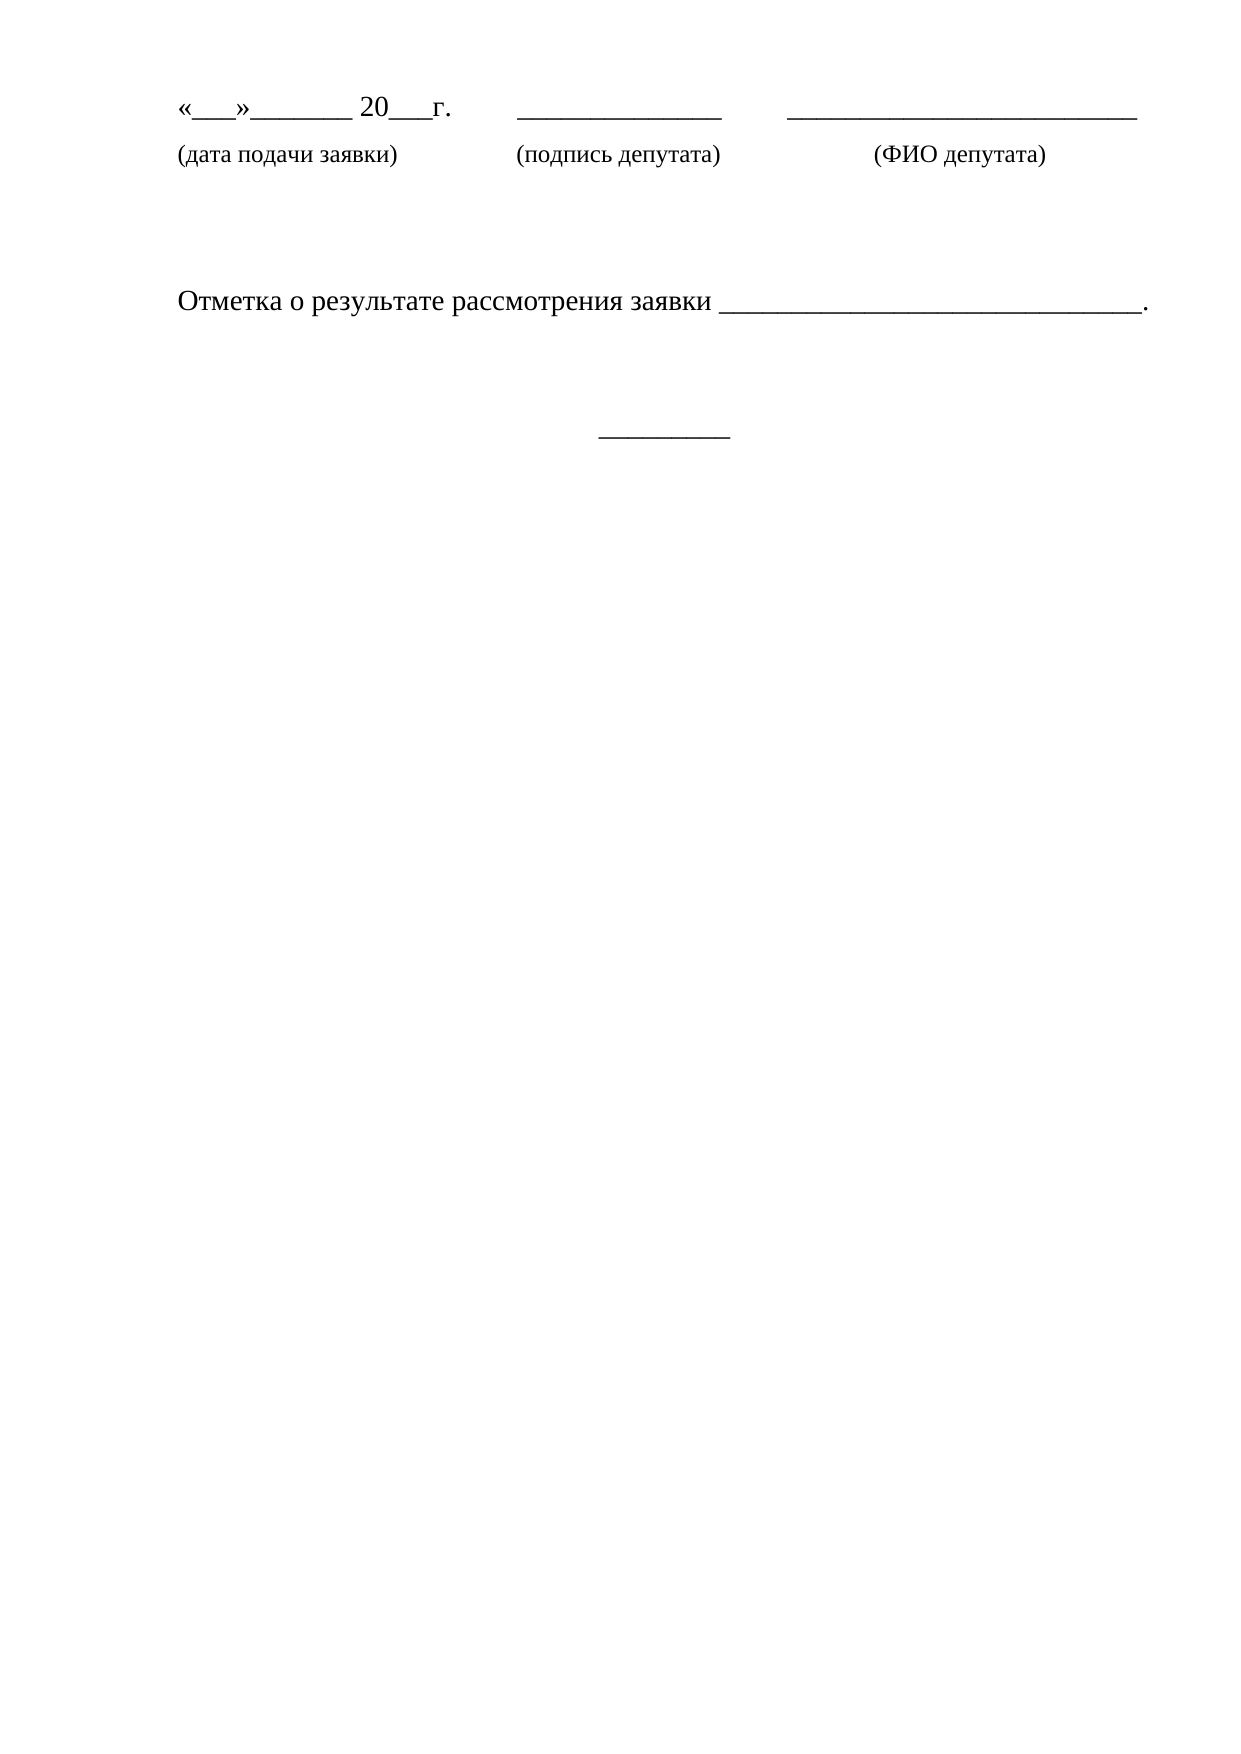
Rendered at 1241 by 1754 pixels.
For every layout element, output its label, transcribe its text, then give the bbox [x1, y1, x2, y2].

text «___»_______ 20___г. ______________ ________________________ [177, 89, 1152, 122]
text Отметка о результате рассмотрения заявки _____________________________. [177, 283, 1152, 316]
text _________ [177, 408, 1152, 442]
text (дата подачи заявки) (подпись депутата) (ФИО депутата) [177, 139, 1152, 168]
